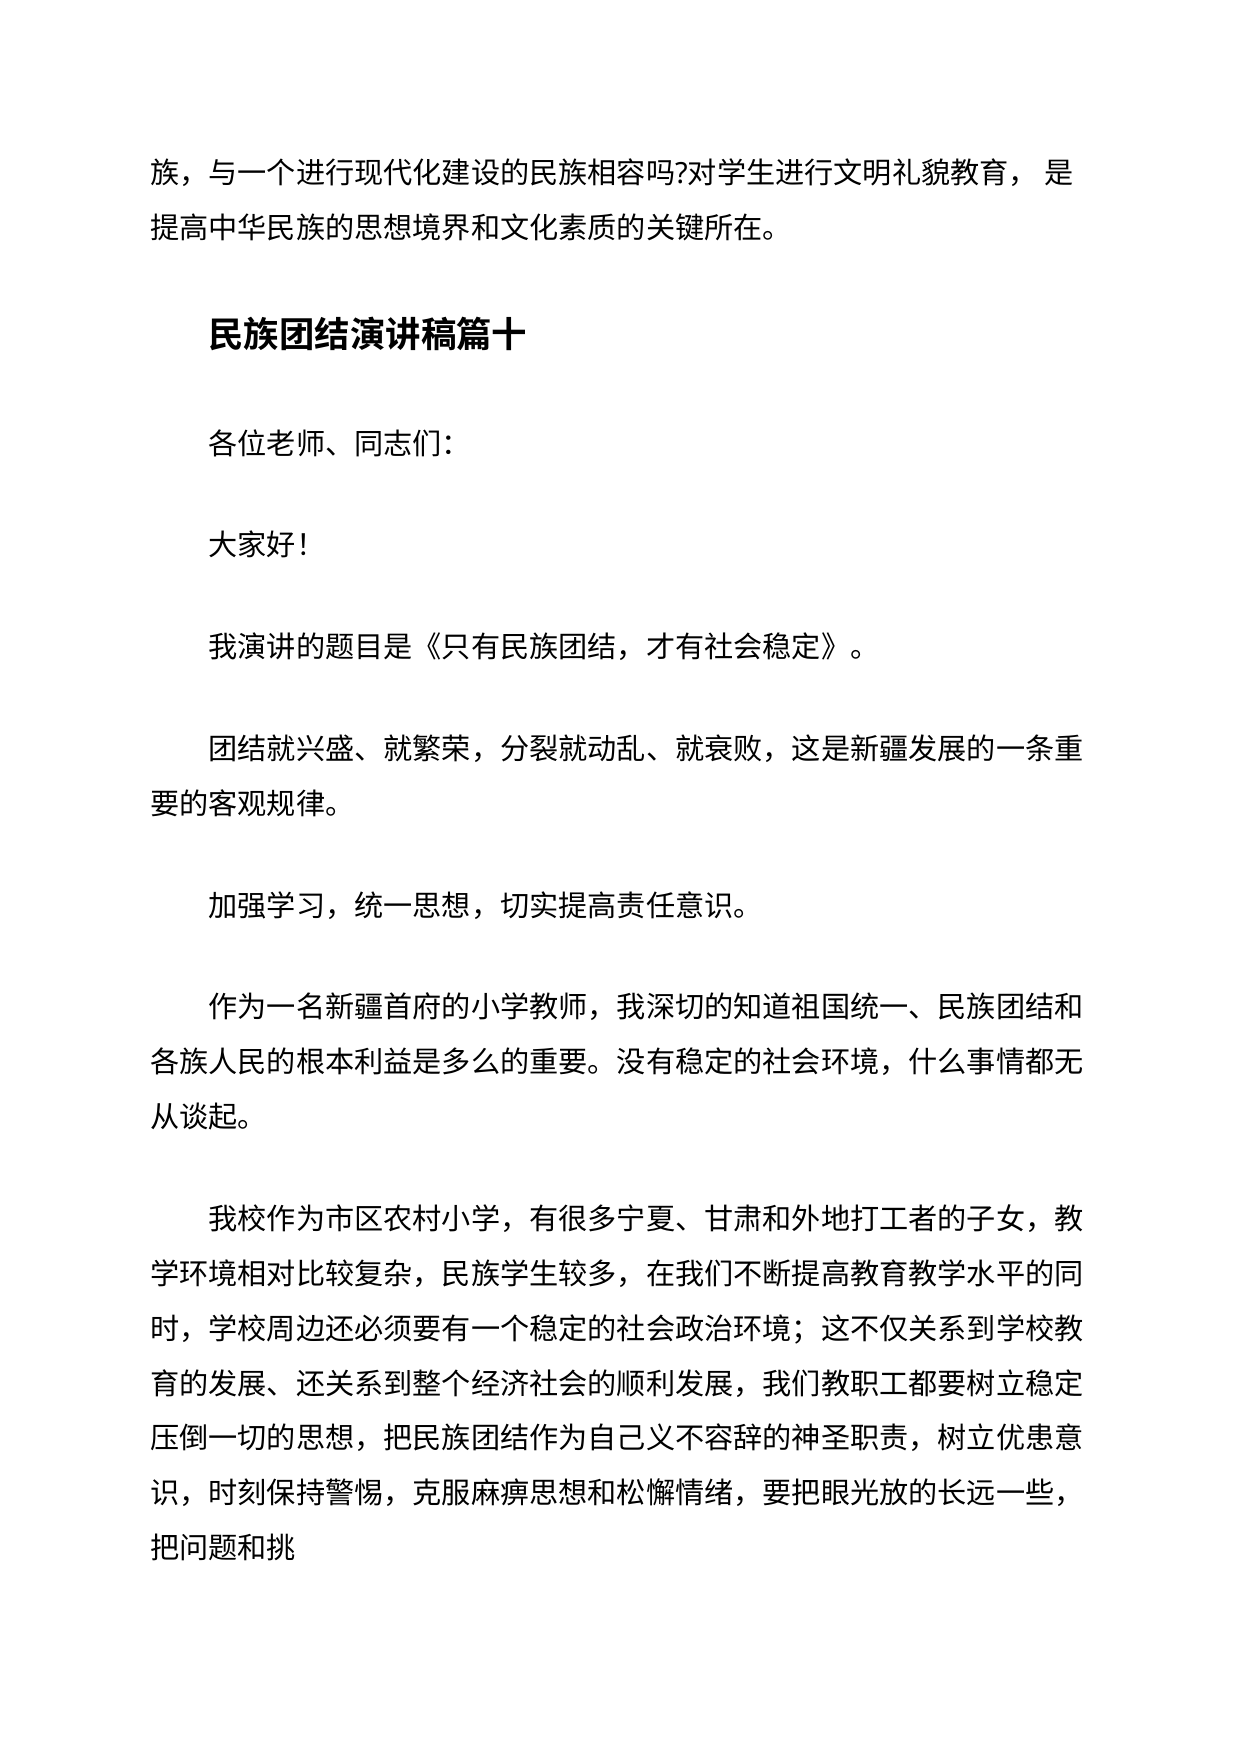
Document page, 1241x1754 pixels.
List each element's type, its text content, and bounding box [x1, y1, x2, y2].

text 加强学习，统一思想，切实提高责任意识。 [150, 882, 1090, 924]
text 民族团结演讲稿篇十 [150, 307, 1090, 358]
text 作为一名新疆首府的小学教师，我深切的知道祖国统一、民族团结和各族人民的根本利益是多么的重要。没有稳定的社会环境，什么事情都无从谈起。 [150, 984, 1090, 1136]
text 各位老师、同志们： [150, 420, 1090, 462]
text 大家好！ [150, 522, 1090, 564]
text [150, 150, 1090, 247]
text 我演讲的题目是《只有民族团结，才有社会稳定》。 [150, 624, 1090, 666]
text 团结就兴盛、就繁荣，分裂就动乱、就衰败，这是新疆发展的一条重要的客观规律。 [150, 726, 1090, 823]
text 我校作为市区农村小学，有很多宁夏、甘肃和外地打工者的子女，教学环境相对比较复杂，民族学生较多，在我们不断提高教育教学水平的同时，学校周边还必须要有一个稳定的社会政治环境；这不仅关系到学校教育的发展、还关系到整个经济社会的顺利发展，我们教职工都要树立稳定压倒一切的思想，把民族团结作为自己义不容辞的神圣职责，树立优患意识，时刻保持警惕，克服麻痹思想和松懈情绪，要把眼光放的长远一些，把问题和挑 [150, 1196, 1090, 1567]
